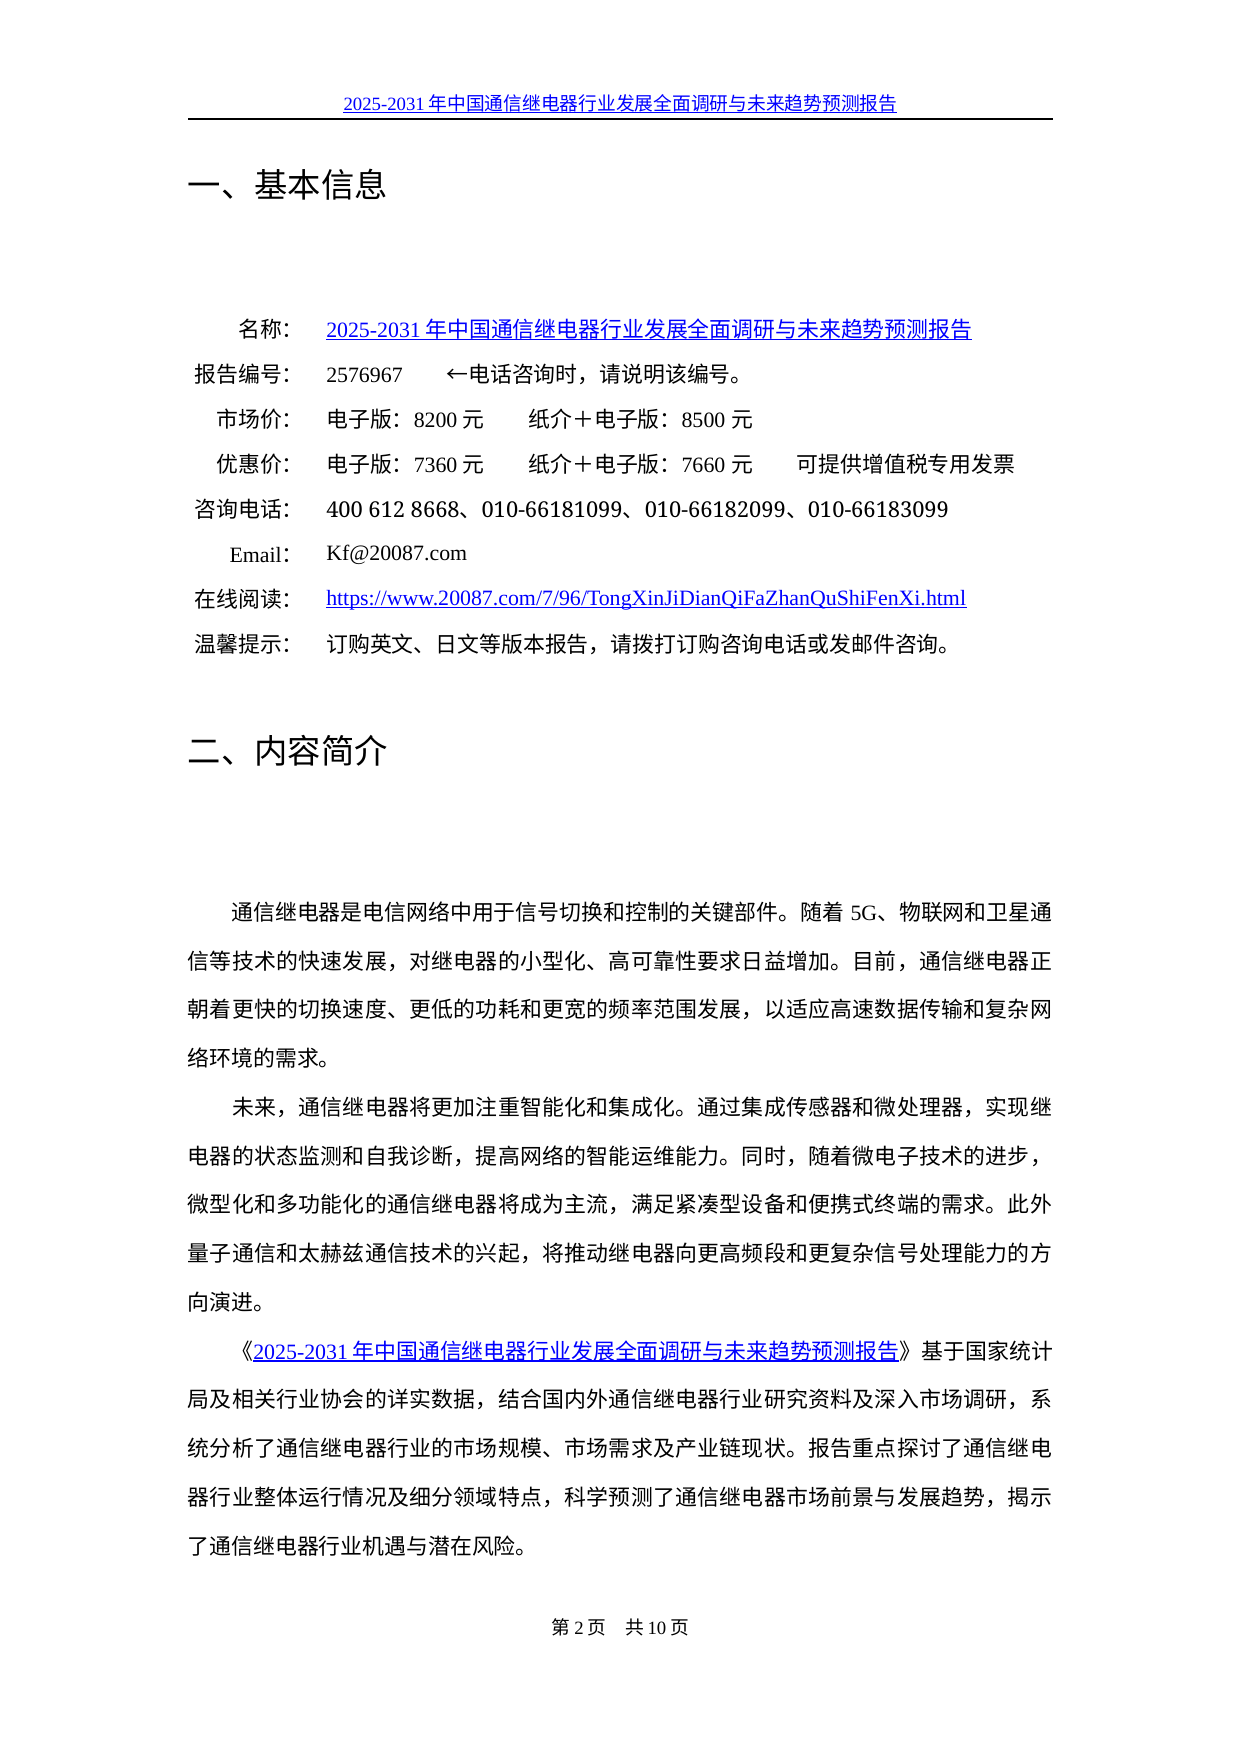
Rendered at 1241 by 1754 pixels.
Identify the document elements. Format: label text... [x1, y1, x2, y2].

table_cell 在线阅读： [167, 582, 315, 627]
table_cell 电子版：8200 元 纸介＋电子版：8500 元 [315, 402, 1073, 447]
table_cell 电子版：7360 元 纸介＋电子版：7660 元 可提供增值税专用发票 [315, 447, 1073, 492]
table_cell 市场价： [167, 402, 315, 447]
table_cell Email： [167, 537, 315, 582]
table_cell 咨询电话： [167, 492, 315, 537]
table_header 2025-2031年中国通信继电器行业发展全面调研与未来趋势预测报告 [315, 312, 1073, 357]
table_cell [315, 582, 1073, 627]
table_cell 400 612 8668、010-66181099、010-66182099、010-66183099 [315, 492, 1073, 537]
table_header 名称： [167, 312, 315, 357]
table_cell 订购英文、日文等版本报告，请拨打订购咨询电话或发邮件咨询。 [315, 627, 1073, 672]
title 一、基本信息 [187, 150, 1053, 215]
title 二、内容简介 [187, 717, 1053, 782]
table_cell 温馨提示： [167, 627, 315, 672]
table_cell Kf@20087.com [315, 537, 1073, 582]
table_cell 报告编号： [167, 357, 315, 402]
table_cell 2576967 ←电话咨询时，请说明该编号。 [315, 357, 1073, 402]
table_cell 优惠价： [167, 447, 315, 492]
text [187, 894, 1053, 1561]
